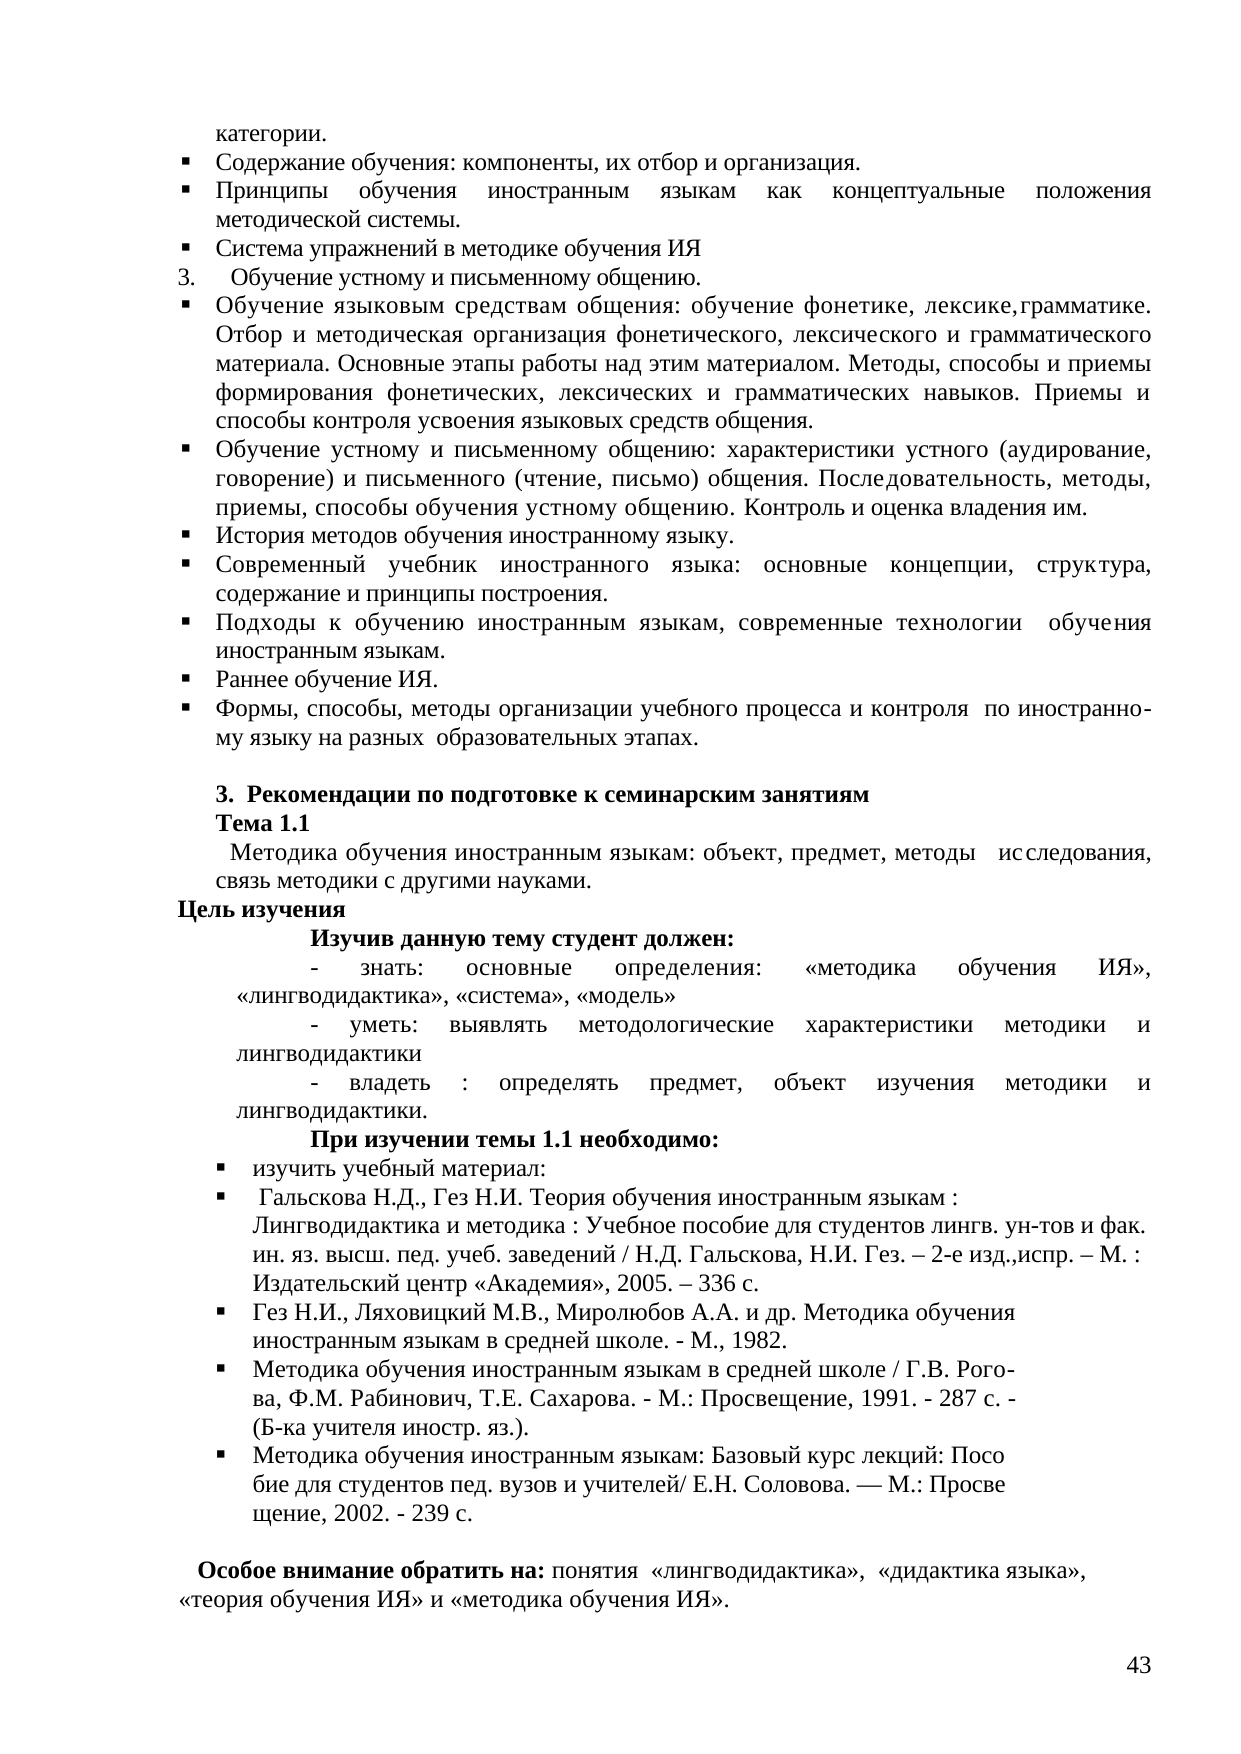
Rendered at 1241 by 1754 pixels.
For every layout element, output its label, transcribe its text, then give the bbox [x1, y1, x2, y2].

list Обучение устному и письменному общению: характеристики устного (аудирование, говорение) и письменного (чтение, письмо) общения. Последовательность, методы, приемы, способы обучения устному общению. Контроль и оценка владения им. [180, 434, 1152, 521]
text Изучив данную тему студент должен: [236, 923, 1152, 952]
list Современный учебник иностранного языка: основные концепции, структура, содержание и принципы построения. [180, 549, 1152, 607]
list Методика обучения иностранным языкам: Базовый курс лекций: Посо бие для студентов пед. вузов и учителей/ Е.Н. Соловова. — М.: Просве щение, 2002. - 239 с. [215, 1441, 1152, 1527]
list Методика обучения иностранным языкам в средней школе / Г.В. Рого- ва, Ф.М. Рабинович, Т.Е. Сахарова. - М.: Просвещение, 1991. - 287 с. - (Б-ка учителя иностр. яз.). [215, 1354, 1152, 1441]
text При изучении темы 1.1 необходимо: [236, 1124, 1152, 1153]
list Содержание обучения: компоненты, их отбор и организация. [180, 147, 1152, 176]
list Гальскова Н.Д., Гез Н.И. Теория обучения иностранным языкам : Лингводидактика и методика : Учебное пособие для студентов лингв. ун-тов и фак. ин. яз. высш. пед. учеб. заведений / Н.Д. Гальскова, Н.И. Гез. – 2-е изд.,испр. – М. : Издательский центр «Академия», 2005. – 336 с. [215, 1182, 1152, 1297]
text Особое внимание обратить на: понятия «лингводидактика», «дидактика языка», «теория обучения ИЯ» и «методика обучения ИЯ». [178, 1556, 1152, 1613]
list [180, 118, 1152, 147]
text Тема 1.1 [215, 808, 1152, 837]
list изучить учебный материал: [215, 1153, 1152, 1182]
list Раннее обучение ИЯ. [180, 664, 1152, 693]
list Обучение языковым средствам общения: обучение фонетике, лексике,грамматике. Отбор и методическая организация фонетического, лексического и грамматического материала. Основные этапы работы над этим материалом. Методы, способы и приемы формирования фонетических, лексических и грамматических навыков. Приемы и способы контроля усвоения языковых средств общения. [180, 291, 1152, 434]
list Формы, способы, методы организации учебного процесса и контроля по иностранному языку на разных образовательных этапах. [180, 693, 1152, 751]
text 3. Рекомендации по подготовке к семинарским занятиям [215, 779, 1152, 808]
list Система упражнений в методике обучения ИЯ [180, 233, 1152, 262]
text Цель изучения [177, 894, 1152, 923]
list Подходы к обучению иностранным языкам, современные технологии обучения иностранным языкам. [180, 607, 1152, 664]
text - владеть : определять предмет, объект изучения методики и лингводидактики. [236, 1067, 1152, 1124]
list Принципы обучения иностранным языкам как концептуальные положения методической системы. [180, 176, 1152, 233]
text Методика обучения иностранным языкам: объект, предмет, методы исследования, связь методики с другими науками. [215, 837, 1152, 894]
text - уметь: выявлять методологические характеристики методики и лингводидактики [236, 1009, 1152, 1067]
list Гез Н.И., Ляховицкий М.В., Миролюбов А.А. и др. Методика обучения иностранным языкам в средней школе. - М., 1982. [215, 1297, 1152, 1354]
list История методов обучения иностранному языку. [180, 521, 1152, 549]
text - знать: основные определения: «методика обучения ИЯ», «лингводидактика», «система», «модель» [236, 952, 1152, 1009]
list Обучение устному и письменному общению. [177, 262, 1152, 291]
